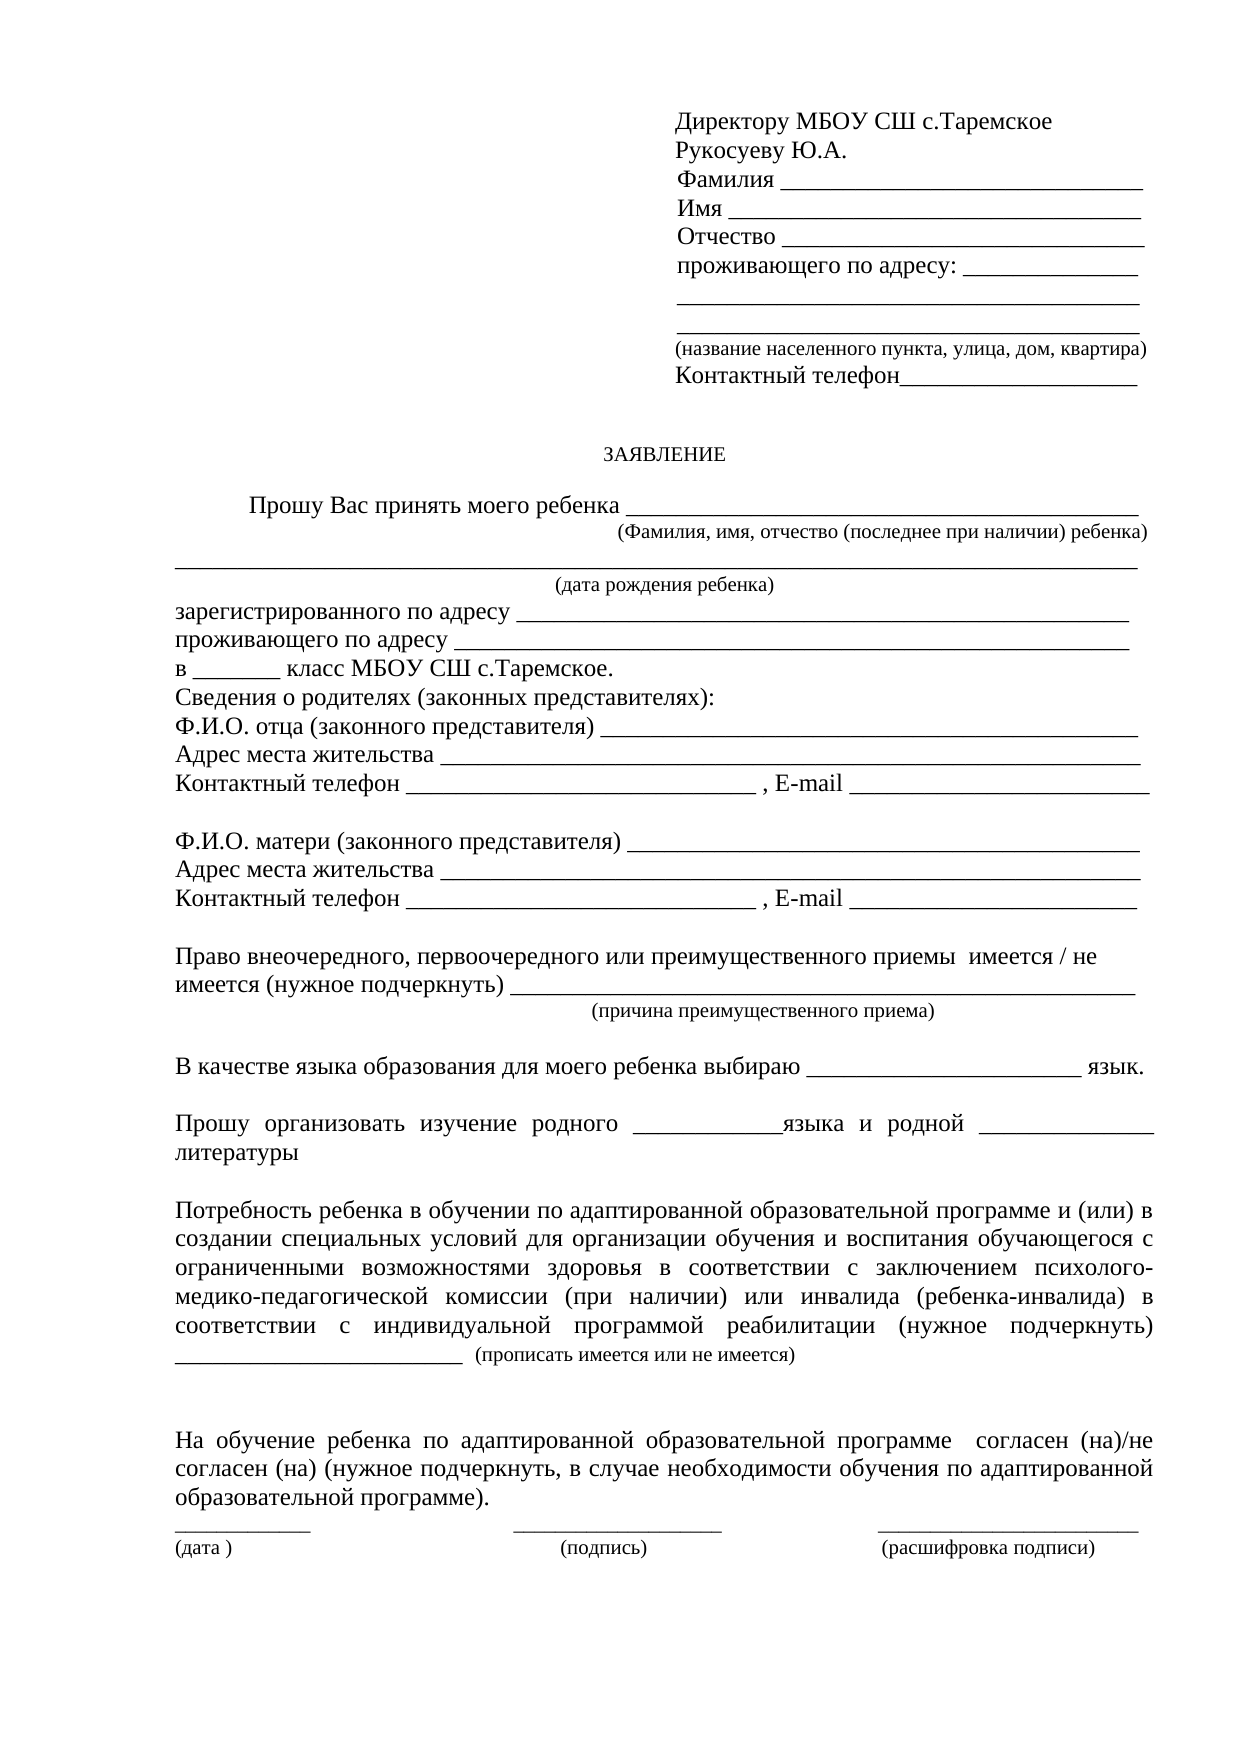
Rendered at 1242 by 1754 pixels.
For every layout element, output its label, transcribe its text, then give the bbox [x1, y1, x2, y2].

text Ф.И.О. матери (законного представителя) _________________________________________ [175, 826, 1154, 854]
text ЗАЯВЛЕНИЕ [175, 442, 1154, 466]
text В качестве языка образования для моего ребенка выбираю ______________________ язык. [175, 1051, 1154, 1080]
text Прошу организовать изучение родного ____________языка и родной ______________ литературы [175, 1108, 1154, 1166]
text в _______ класс МБОУ СШ с.Таремское. [175, 653, 1154, 682]
text Контактный телефон ____________________________ , Е-mail _______________________ [175, 883, 1154, 912]
text Ф.И.О. отца (законного представителя) ___________________________________________ [175, 711, 1154, 739]
text Директору МБОУ СШ с.Таремское [175, 106, 1154, 135]
text (Фамилия, имя, отчество (последнее при наличии) ребенка) [175, 519, 1154, 543]
text Адрес места жительства ________________________________________________________ [175, 739, 1154, 768]
text На обучение ребенка по адаптированной образовательной программе согласен (на)/не согласен (на) (нужное подчеркнуть, в случае необходимости обучения по адаптированной образовательной программе). [175, 1425, 1154, 1511]
text Право внеочередного, первоочередного или преимущественного приемы имеется / не имеется (нужное подчеркнуть) __________________________________________________ [175, 941, 1154, 998]
text Фамилия _____________________________ [677, 164, 1154, 193]
text Адрес места жительства ________________________________________________________ [175, 854, 1154, 883]
text _____________ ____________________ _________________________ [175, 1511, 1154, 1535]
text Контактный телефон ____________________________ , Е-mail ________________________ [175, 768, 1154, 797]
text Потребность ребенка в обучении по адаптированной образовательной программе и (или) в создании специальных условий для организации обучения и воспитания обучающегося с ограниченными возможностями здоровья в соответствии с заключением психолого-медико-педагогической комиссии (при наличии) или инвалида (ребенка-инвалида) в соответствии с индивидуальной программой реабилитации (нужное подчеркнуть) _______________________ (прописать имеется или не имеется) [175, 1195, 1154, 1367]
text (дата ) (подпись) (расшифровка подписи) [175, 1535, 1154, 1559]
text (причина преимущественного приема) [175, 998, 1154, 1022]
text _____________________________________ [677, 308, 1154, 336]
text Имя _________________________________ [677, 193, 1154, 221]
text Сведения о родителях (законных представителях): [175, 682, 1154, 711]
text проживающего по адресу: ______________ [677, 250, 1154, 279]
text проживающего по адресу ______________________________________________________ [175, 624, 1154, 653]
text (дата рождения ребенка) [175, 572, 1154, 596]
text Прошу Вас принять моего ребенка _________________________________________ [175, 490, 1154, 519]
text Рукосуеву Ю.А. [175, 135, 1154, 164]
text Отчество _____________________________ [677, 221, 1154, 250]
text Контактный телефон___________________ [175, 360, 1154, 389]
text зарегистрированного по адресу _________________________________________________ [175, 596, 1154, 624]
text _____________________________________________________________________________ [175, 543, 1154, 572]
text (название населенного пункта, улица, дом, квартира) [175, 336, 1154, 360]
text _____________________________________ [677, 279, 1154, 308]
